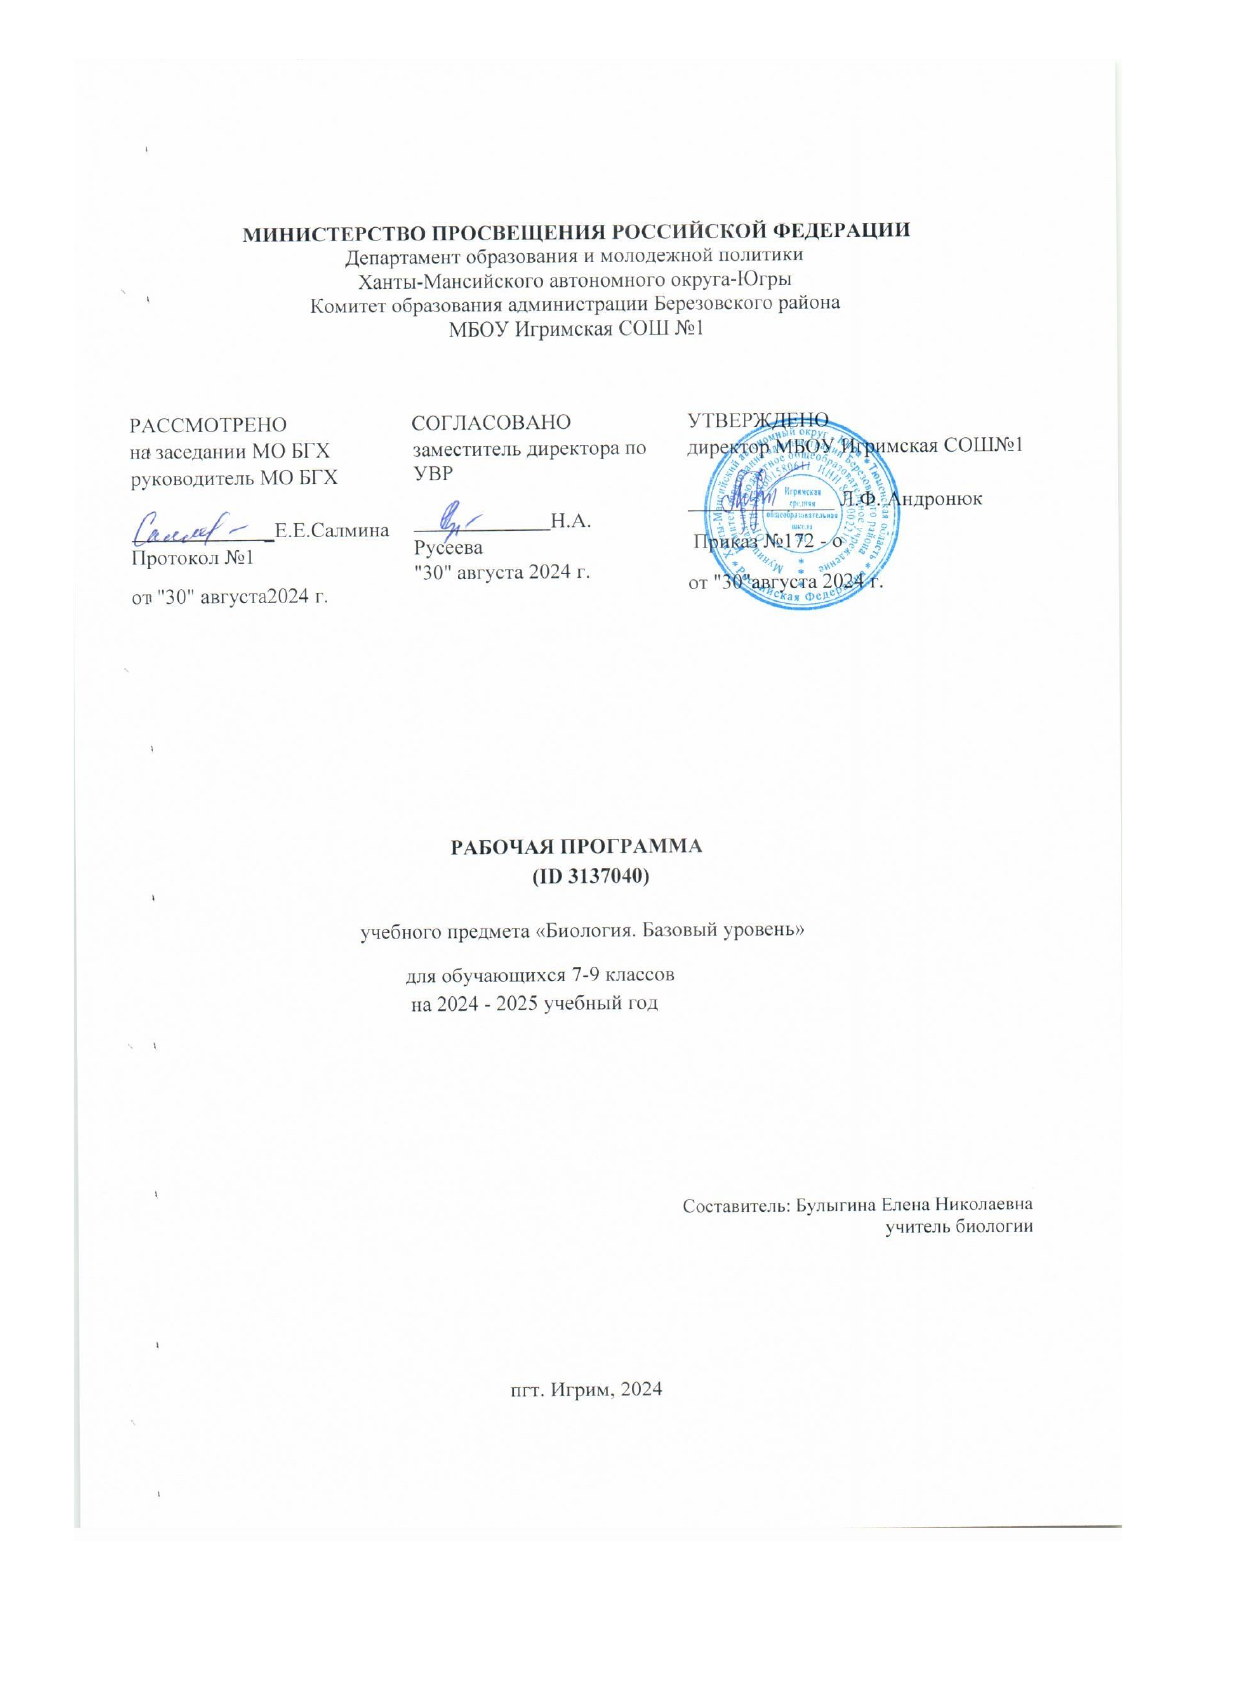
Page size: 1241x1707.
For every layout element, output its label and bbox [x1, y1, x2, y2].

picture [73, 59, 1123, 1541]
